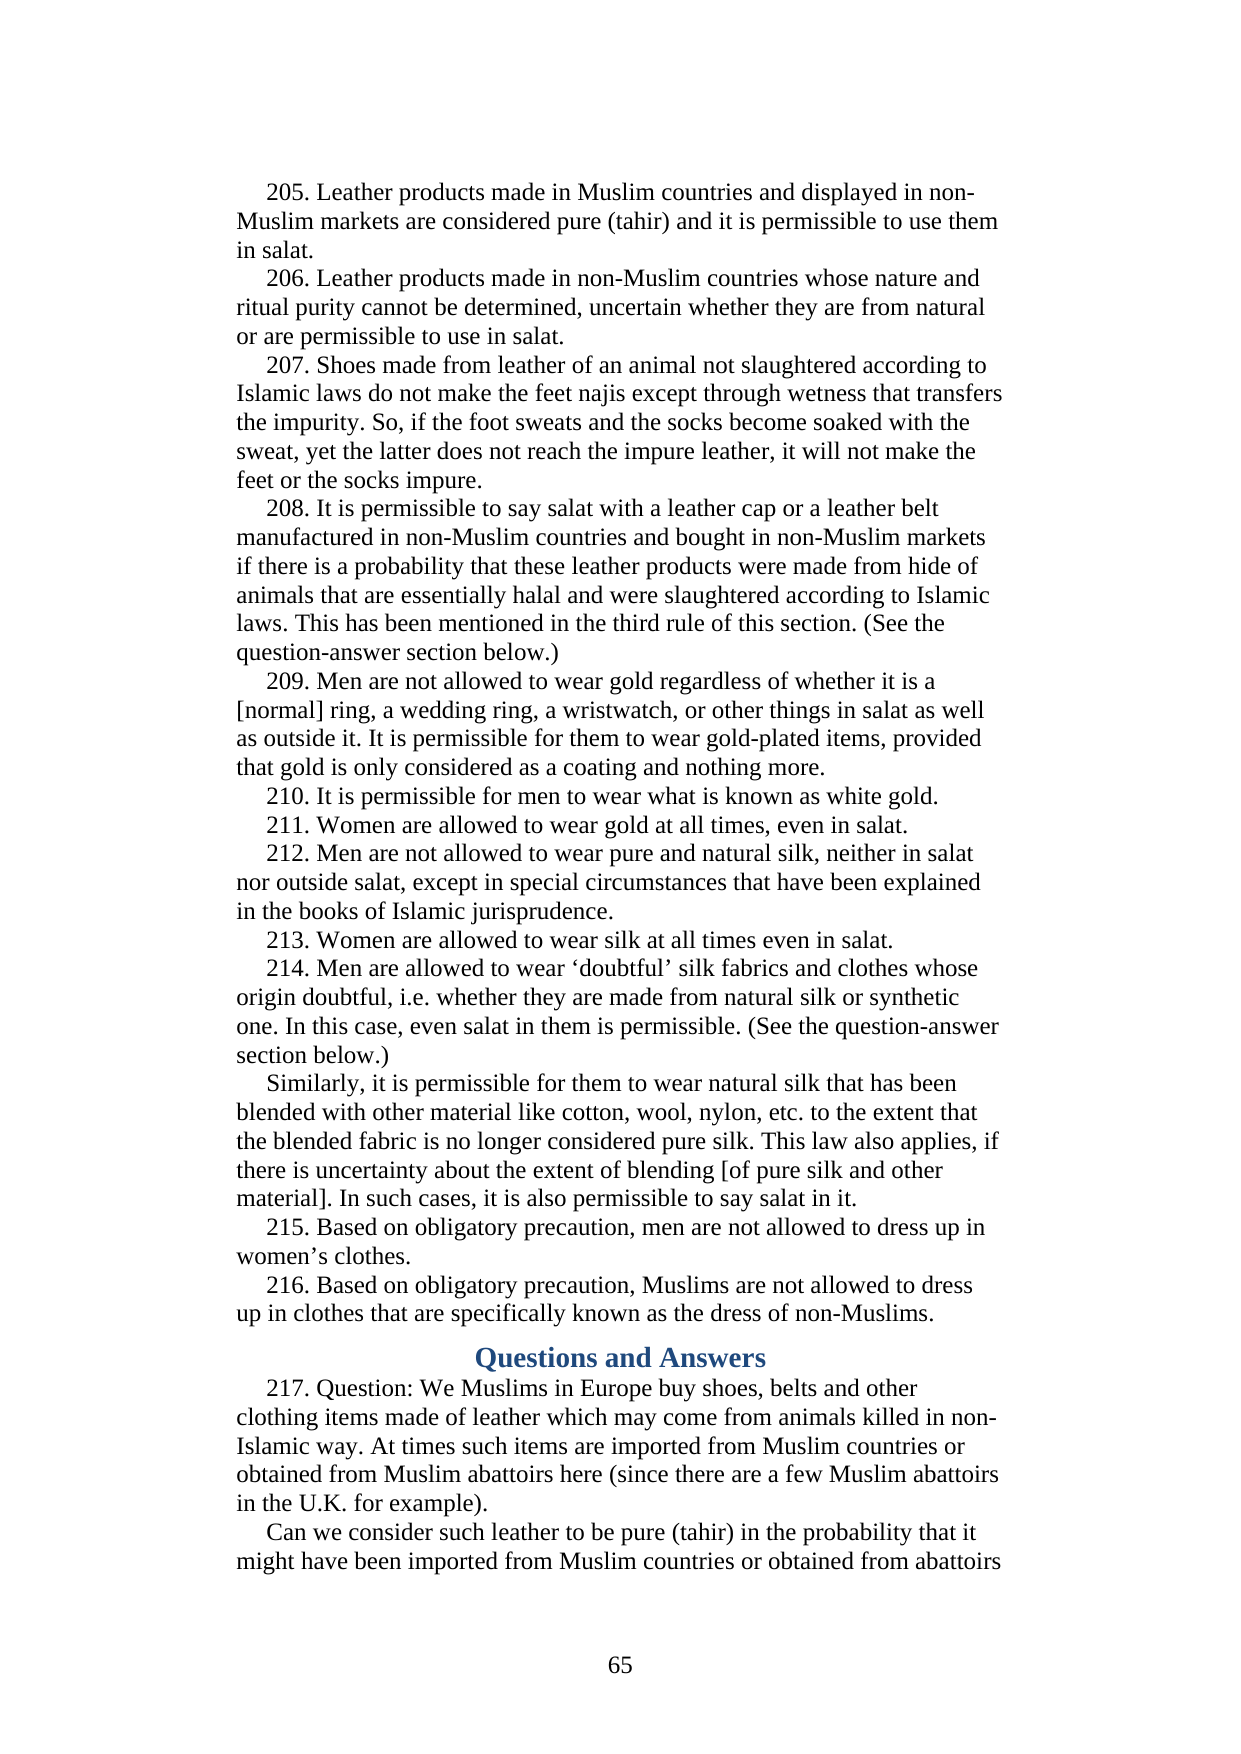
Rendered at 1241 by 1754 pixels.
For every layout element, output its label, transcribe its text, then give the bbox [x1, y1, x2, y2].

text 209. Men are not allowed to wear gold regardless of whether it is a [normal] ring, a wedding ring, a wristwatch, or other things in salat as well as outside it. It is permissible for them to wear gold-plated items, provided that gold is only considered as a coating and nothing more. [236, 666, 1004, 781]
text 214. Men are allowed to wear ‘doubtful’ silk fabrics and clothes whose origin doubtful, i.e. whether they are made from natural silk or synthetic one. In this case, even salat in them is permissible. (See the question-answer section below.) [236, 953, 1004, 1068]
text 215. Based on obligatory precaution, men are not allowed to dress up in women’s clothes. [236, 1212, 1004, 1270]
text 205. Leather products made in Muslim countries and displayed in non-Muslim markets are considered pure (tahir) and it is permissible to use them in salat. [236, 177, 1004, 263]
text 216. Based on obligatory precaution, Muslims are not allowed to dress up in clothes that are specifically known as the dress of non-Muslims. [236, 1270, 1004, 1327]
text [236, 1517, 1004, 1574]
text 210. It is permissible for men to wear what is known as white gold. [236, 781, 1004, 810]
subtitle Questions and Answers [236, 1340, 1004, 1373]
text 206. Leather products made in non-Muslim countries whose nature and ritual purity cannot be determined, uncertain whether they are from natural or are permissible to use in salat. [236, 263, 1004, 350]
text Similarly, it is permissible for them to wear natural silk that has been blended with other material like cotton, wool, nylon, etc. to the extent that the blended fabric is no longer considered pure silk. This law also applies, if there is uncertainty about the extent of blending [of pure silk and other material]. In such cases, it is also permissible to say salat in it. [236, 1068, 1004, 1212]
text 213. Women are allowed to wear silk at all times even in salat. [236, 925, 1004, 953]
text 211. Women are allowed to wear gold at all times, even in salat. [236, 810, 1004, 838]
text 207. Shoes made from leather of an animal not slaughtered according to Islamic laws do not make the feet najis except through wetness that transfers the impurity. So, if the foot sweats and the socks become soaked with the sweat, yet the latter does not reach the impure leather, it will not make the feet or the socks impure. [236, 350, 1004, 493]
text 217. Question: We Muslims in Europe buy shoes, belts and other clothing items made of leather which may come from animals killed in non-Islamic way. At times such items are imported from Muslim countries or obtained from Muslim abattoirs here (since there are a few Muslim abattoirs in the U.K. for example). [236, 1373, 1004, 1517]
text 208. It is permissible to say salat with a leather cap or a leather belt manufactured in non-Muslim countries and bought in non-Muslim markets if there is a probability that these leather products were made from hide of animals that are essentially halal and were slaughtered according to Islamic laws. This has been mentioned in the third rule of this section. (See the question-answer section below.) [236, 493, 1004, 666]
text 212. Men are not allowed to wear pure and natural silk, neither in salat nor outside salat, except in special circumstances that have been explained in the books of Islamic jurisprudence. [236, 838, 1004, 925]
